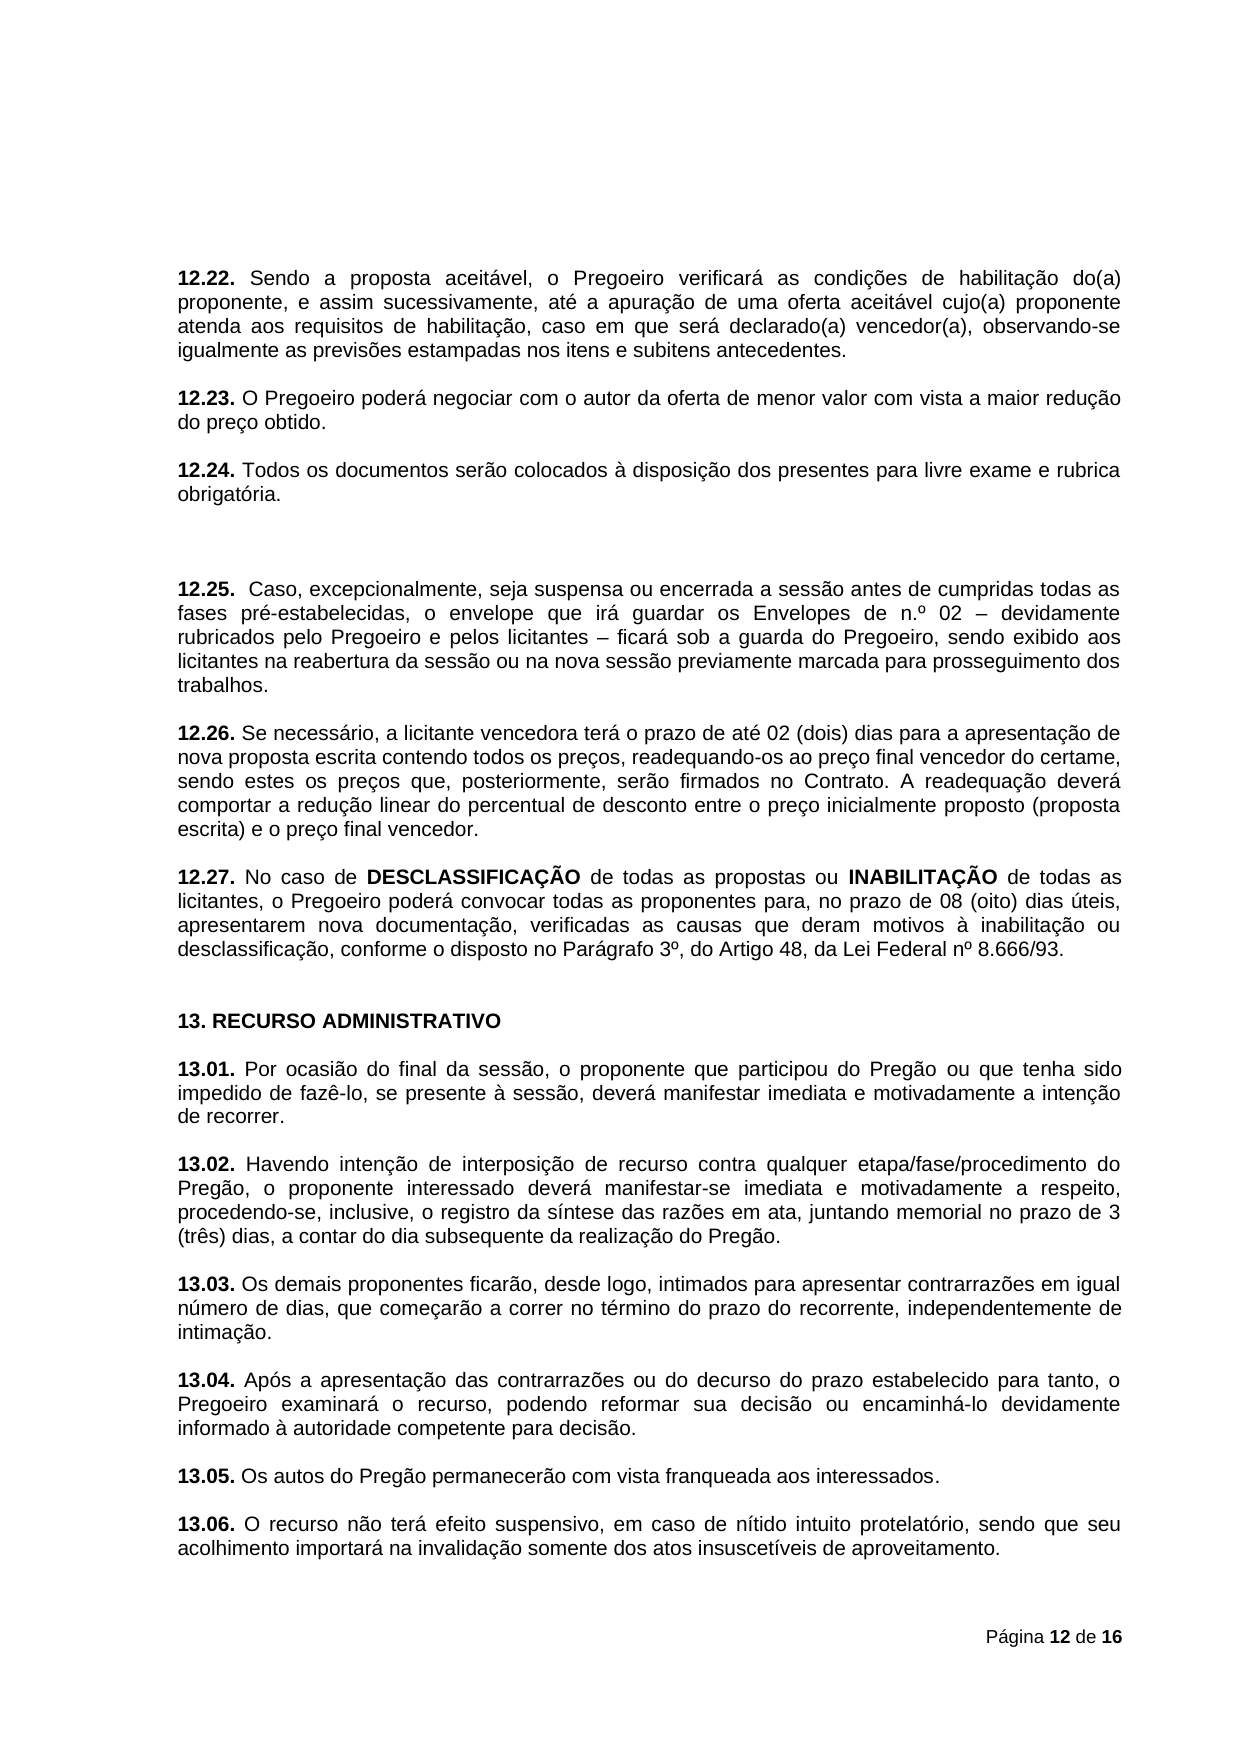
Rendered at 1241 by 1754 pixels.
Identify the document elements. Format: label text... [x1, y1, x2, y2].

text 13.03. Os demais proponentes ficarão, desde logo, intimados para apresentar contrarrazões em igual número de dias, que começarão a correr no término do prazo do recorrente, independentemente de intimação. [177, 1272, 1122, 1344]
text 12.27. No caso de DESCLASSIFICAÇÃO de todas as propostas ou INABILITAÇÃO de todas as licitantes, o Pregoeiro poderá convocar todas as proponentes para, no prazo de 08 (oito) dias úteis, apresentarem nova documentação, verificadas as causas que deram motivos à inabilitação ou desclassificação, conforme o disposto no Parágrafo 3º, do Artigo 48, da Lei Federal nº 8.666/93. [177, 865, 1122, 961]
text 13.02. Havendo intenção de interposição de recurso contra qualquer etapa/fase/procedimento do Pregão, o proponente interessado deverá manifestar-se imediata e motivadamente a respeito, procedendo-se, inclusive, o registro da síntese das razões em ata, juntando memorial no prazo de 3 (três) dias, a contar do dia subsequente da realização do Pregão. [177, 1152, 1122, 1248]
text 12.25. Caso, excepcionalmente, seja suspensa ou encerrada a sessão antes de cumpridas todas as fases pré-estabelecidas, o envelope que irá guardar os Envelopes de n.º 02 – devidamente rubricados pelo Pregoeiro e pelos licitantes – ficará sob a guarda do Pregoeiro, sendo exibido aos licitantes na reabertura da sessão ou na nova sessão previamente marcada para prosseguimento dos trabalhos. [177, 577, 1122, 697]
text 13.05. Os autos do Pregão permanecerão com vista franqueada aos interessados. [177, 1464, 1122, 1488]
text 12.26. Se necessário, a licitante vencedora terá o prazo de até 02 (dois) dias para a apresentação de nova proposta escrita contendo todos os preços, readequando-os ao preço final vencedor do certame, sendo estes os preços que, posteriormente, serão firmados no Contrato. A readequação deverá comportar a redução linear do percentual de desconto entre o preço inicialmente proposto (proposta escrita) e o preço final vencedor. [177, 721, 1122, 841]
text 13.06. O recurso não terá efeito suspensivo, em caso de nítido intuito protelatório, sendo que seu acolhimento importará na invalidação somente dos atos insuscetíveis de aproveitamento. [177, 1512, 1122, 1559]
text 13. RECURSO ADMINISTRATIVO [177, 1008, 1122, 1032]
text 12.24. Todos os documentos serão colocados à disposição dos presentes para livre exame e rubrica obrigatória. [177, 457, 1122, 505]
text 12.22. Sendo a proposta aceitável, o Pregoeiro verificará as condições de habilitação do(a) proponente, e assim sucessivamente, até a apuração de uma oferta aceitável cujo(a) proponente atenda aos requisitos de habilitação, caso em que será declarado(a) vencedor(a), observando-se igualmente as previsões estampadas nos itens e subitens antecedentes. [177, 266, 1122, 362]
text 13.01. Por ocasião do final da sessão, o proponente que participou do Pregão ou que tenha sido impedido de fazê-lo, se presente à sessão, deverá manifestar imediata e motivadamente a intenção de recorrer. [177, 1056, 1122, 1128]
text 13.04. Após a apresentação das contrarrazões ou do decurso do prazo estabelecido para tanto, o Pregoeiro examinará o recurso, podendo reformar sua decisão ou encaminhá-lo devidamente informado à autoridade competente para decisão. [177, 1368, 1122, 1440]
text 12.23. O Pregoeiro poderá negociar com o autor da oferta de menor valor com vista a maior redução do preço obtido. [177, 386, 1122, 433]
